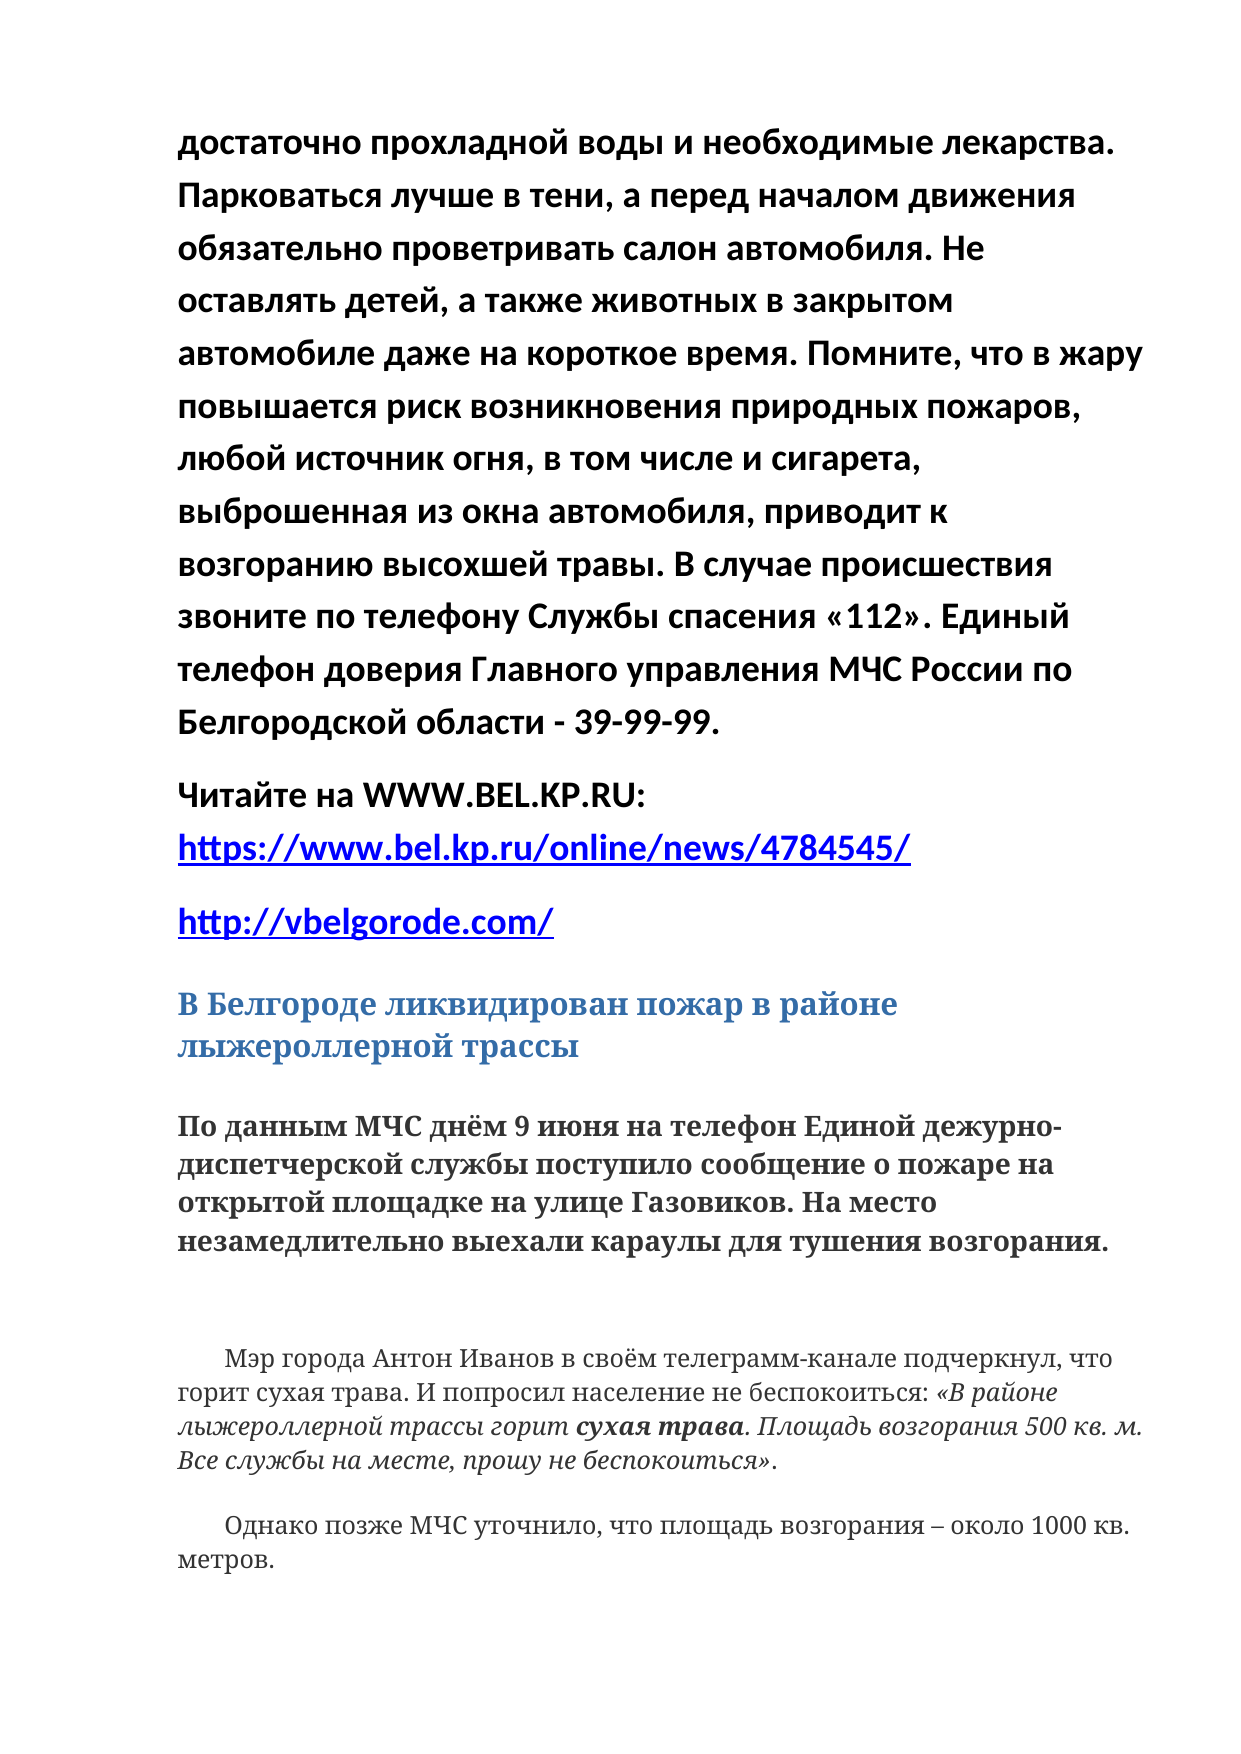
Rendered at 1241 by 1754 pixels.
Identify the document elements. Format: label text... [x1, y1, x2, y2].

text Читайте на WWW.BEL.KP.RU: https://www.bel.kp.ru/online/news/4784545/ [177, 771, 1152, 870]
text http://vbelgorode.com/ [177, 898, 1152, 943]
text Мэр города Антон Иванов в своём телеграмм-канале подчеркнул, что горит сухая трава. И попросил население не беспокоиться: «В районе лыжероллерной трассы горит сухая трава. Площадь возгорания 500 кв. м. Все службы на месте, прошу не беспокоиться». [177, 1340, 1152, 1476]
text В Белгороде ликвидирован пожар в районе лыжероллерной трассы [177, 982, 1152, 1067]
text Однако позже МЧС уточнило, что площадь возгорания – около 1000 кв. метров. [177, 1508, 1152, 1576]
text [177, 118, 1152, 744]
text По данным МЧС днём 9 июня на телефон Единой дежурно-диспетчерской службы поступило сообщение о пожаре на открытой площадке на улице Газовиков. На место незамедлительно выехали караулы для тушения возгорания. [177, 1106, 1152, 1259]
